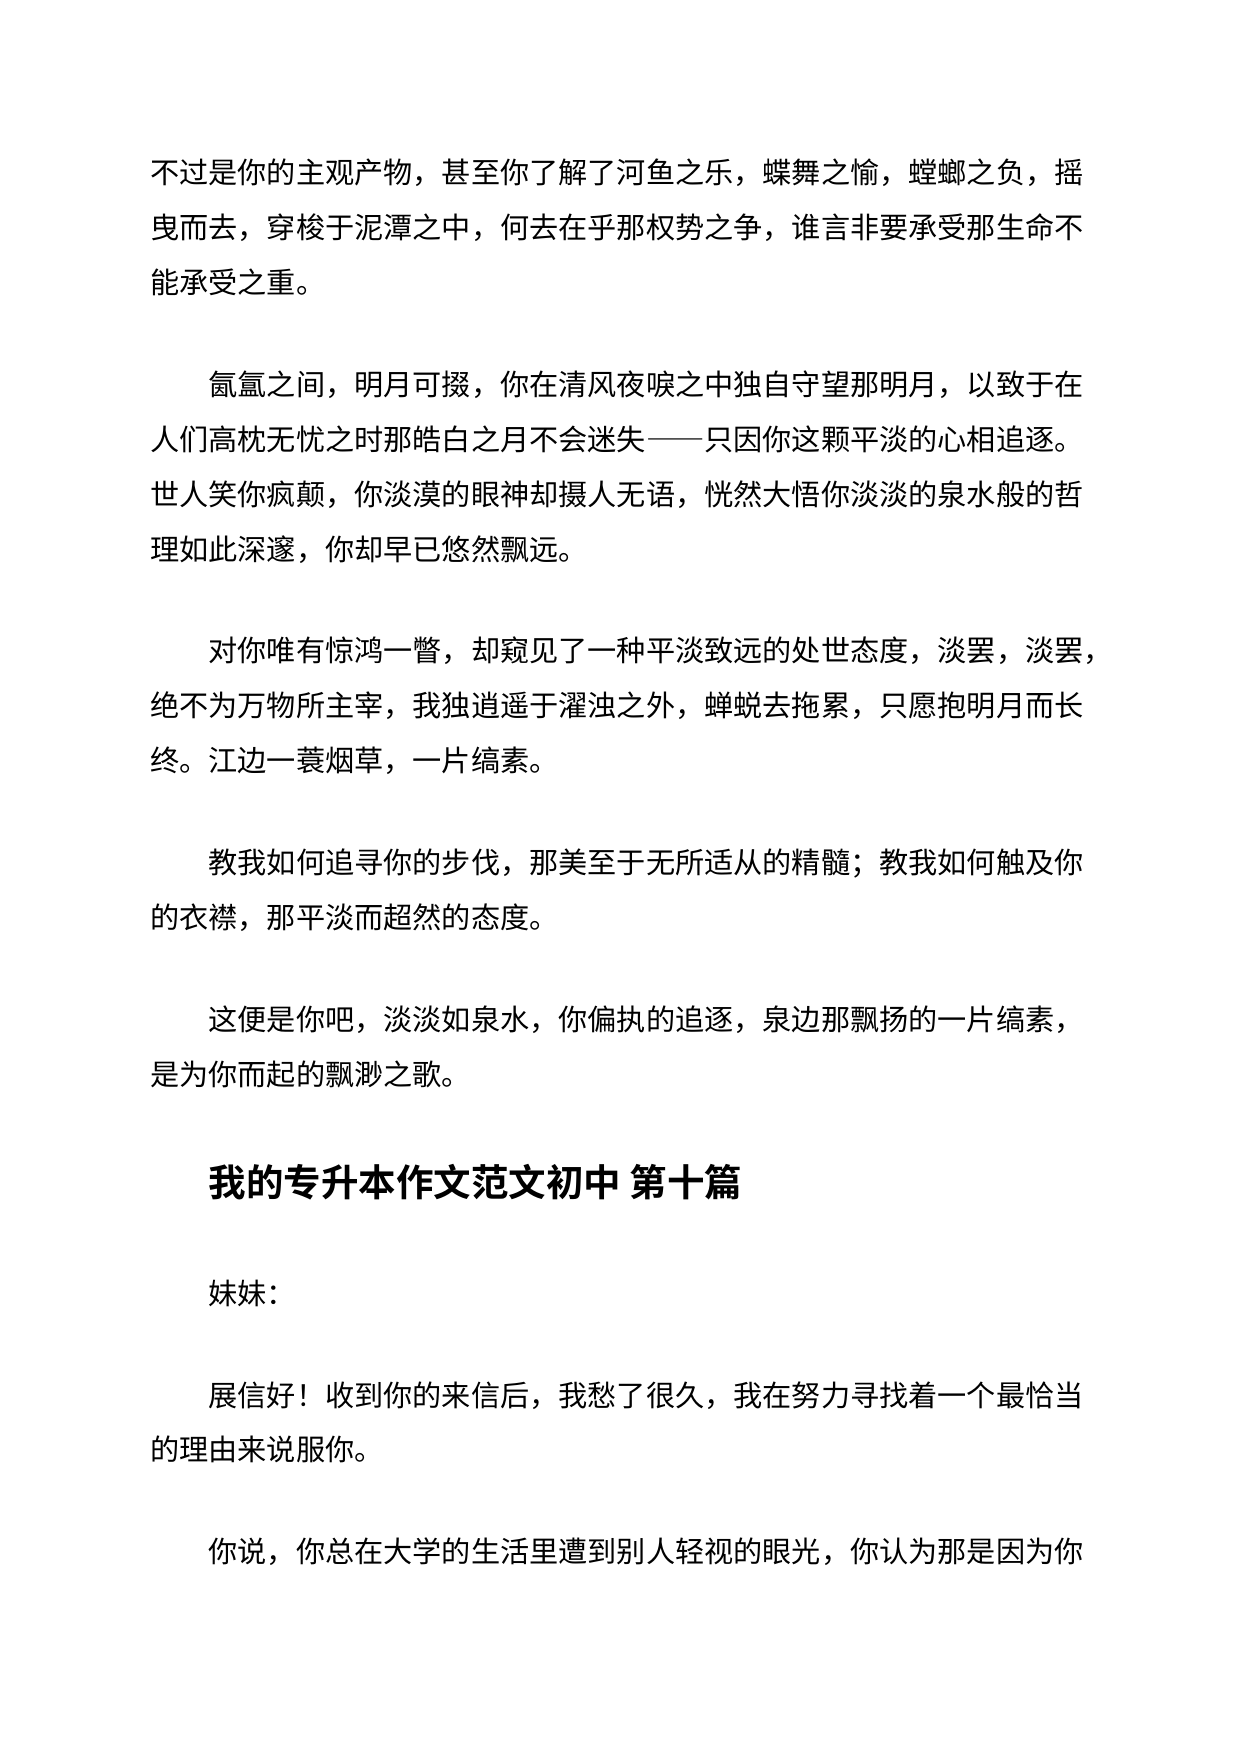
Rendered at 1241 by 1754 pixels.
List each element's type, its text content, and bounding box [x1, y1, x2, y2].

text 妹妹： [150, 1270, 1090, 1313]
text 这便是你吧，淡淡如泉水，你偏执的追逐，泉边那飘扬的一片缟素，是为你而起的飘渺之歌。 [150, 996, 1090, 1093]
text 教我如何追寻你的步伐，那美至于无所适从的精髓；教我如何触及你的衣襟，那平淡而超然的态度。 [150, 839, 1090, 937]
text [150, 1529, 1090, 1571]
text 对你唯有惊鸿一瞥，却窥见了一种平淡致远的处世态度，淡罢，淡罢，绝不为万物所主宰，我独逍遥于濯浊之外，蝉蜕去拖累，只愿抱明月而长终。江边一蓑烟草，一片缟素。 [150, 628, 1090, 780]
text 氤氲之间，明月可掇，你在清风夜唳之中独自守望那明月，以致于在人们高枕无忧之时那皓白之月不会迷失——只因你这颗平淡的心相追逐。世人笑你疯颠，你淡漠的眼神却摄人无语，恍然大悟你淡淡的泉水般的哲理如此深邃，你却早已悠然飘远。 [150, 362, 1090, 568]
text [150, 150, 1090, 302]
text 展信好！收到你的来信后，我愁了很久，我在努力寻找着一个最恰当的理由来说服你。 [150, 1372, 1090, 1469]
text 我的专升本作文范文初中 第十篇 [150, 1153, 1090, 1207]
